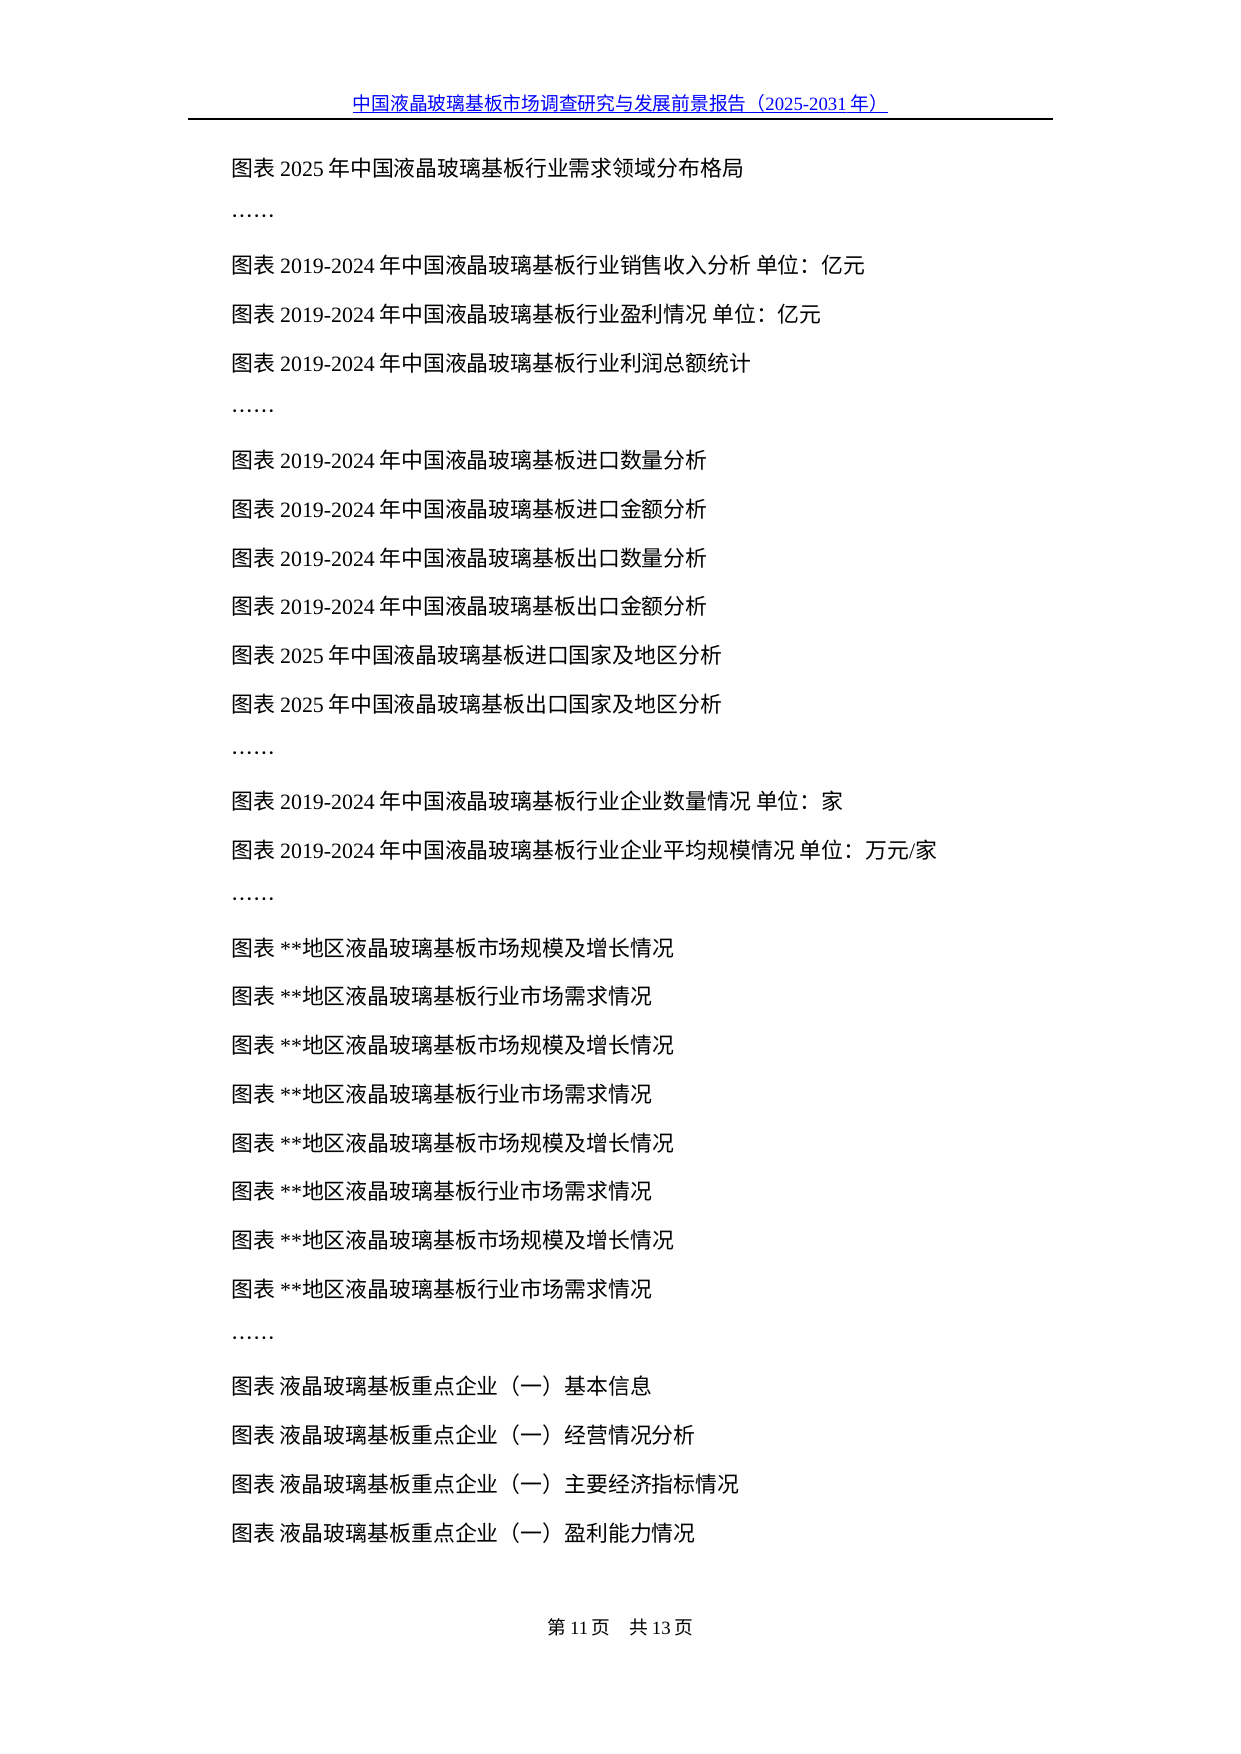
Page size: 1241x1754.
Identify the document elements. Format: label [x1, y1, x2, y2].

text [187, 150, 1053, 1548]
